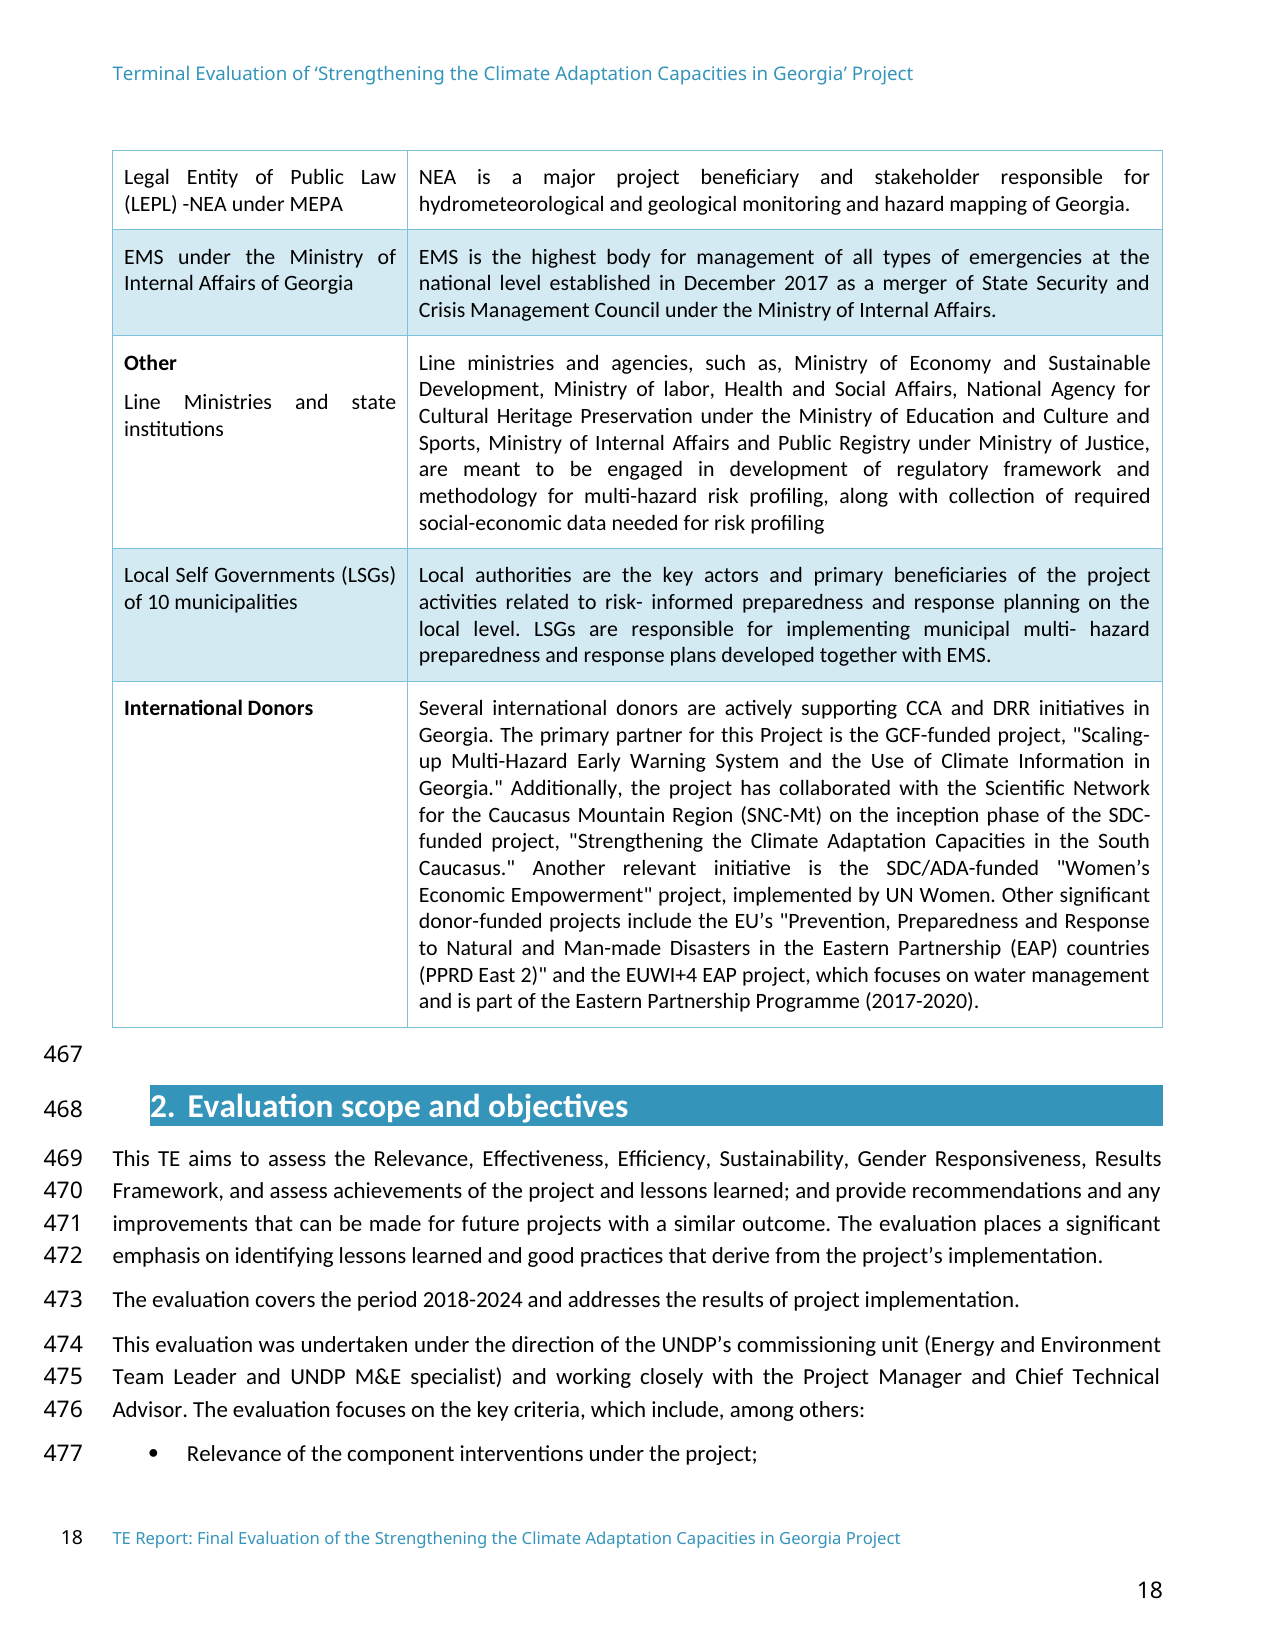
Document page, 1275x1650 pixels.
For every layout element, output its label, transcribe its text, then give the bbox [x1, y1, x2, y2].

text This TE aims to assess the Relevance, Effectiveness, Efficiency, Sustainability, Gender Responsiveness, Results Framework, and assess achievements of the project and lessons learned; and provide recommendations and any improvements that can be made for future projects with a similar outcome. The evaluation places a significant emphasis on identifying lessons learned and good practices that derive from the project’s implementation. [112, 1144, 1163, 1269]
table_cell Line ministries and agencies, such as, Ministry of Economy and Sustainable Development, Ministry of labor, Health and Social Affairs, National Agency for Cultural Heritage Preservation under the Ministry of Education and Culture and Sports, Ministry of Internal Affairs and Public Registry under Ministry of Justice, are meant to be engaged in development of regulatory framework and methodology for multi-hazard risk profiling, along with collection of required social-economic data needed for risk profiling [408, 336, 1162, 548]
table_cell Other Line Ministries and state institutions [113, 336, 407, 548]
table_cell EMS is the highest body for management of all types of emergencies at the national level established in December 2017 as a merger of State Security and Crisis Management Council under the Ministry of Internal Affairs. [408, 230, 1162, 335]
subtitle Evaluation scope and objectives [150, 1085, 1163, 1126]
text The evaluation covers the period 2018-2024 and addresses the results of project implementation. [112, 1286, 1163, 1314]
table_cell International Donors [113, 682, 407, 1027]
table_cell NEA is a major project beneficiary and stakeholder responsible for hydrometeorological and geological monitoring and hazard mapping of Georgia. [408, 151, 1162, 229]
text This evaluation was undertaken under the direction of the UNDP’s commissioning unit (Energy and Environment Team Leader and UNDP M&E specialist) and working closely with the Project Manager and Chief Technical Advisor. The evaluation focuses on the key criteria, which include, among others: [112, 1330, 1163, 1423]
table_cell Several international donors are actively supporting CCA and DRR initiatives in Georgia. The primary partner for this Project is the GCF-funded project, "Scaling-up Multi-Hazard Early Warning System and the Use of Climate Information in Georgia." Additionally, the project has collaborated with the Scientific Network for the Caucasus Mountain Region (SNC-Mt) on the inception phase of the SDC-funded project, "Strengthening the Climate Adaptation Capacities in the South Caucasus." Another relevant initiative is the SDC/ADA-funded "Women’s Economic Empowerment" project, implemented by UN Women. Other significant donor-funded projects include the EU’s "Prevention, Preparedness and Response to Natural and Man-made Disasters in the Eastern Partnership (EAP) countries (PPRD East 2)" and the EUWI+4 EAP project, which focuses on water management and is part of the Eastern Partnership Programme (2017-2020). [408, 682, 1162, 1027]
table_cell Local authorities are the key actors and primary beneficiaries of the project activities related to risk- informed preparedness and response planning on the local level. LSGs are responsible for implementing municipal multi- hazard preparedness and response plans developed together with EMS. [408, 549, 1162, 681]
table_cell Local Self Governments (LSGs) of 10 municipalities [113, 549, 407, 681]
table_cell Legal Entity of Public Law (LEPL) -NEA under MEPA [113, 151, 407, 229]
table_cell EMS under the Ministry of Internal Affairs of Georgia [113, 230, 407, 335]
list Relevance of the component interventions under the project; [149, 1439, 1163, 1467]
